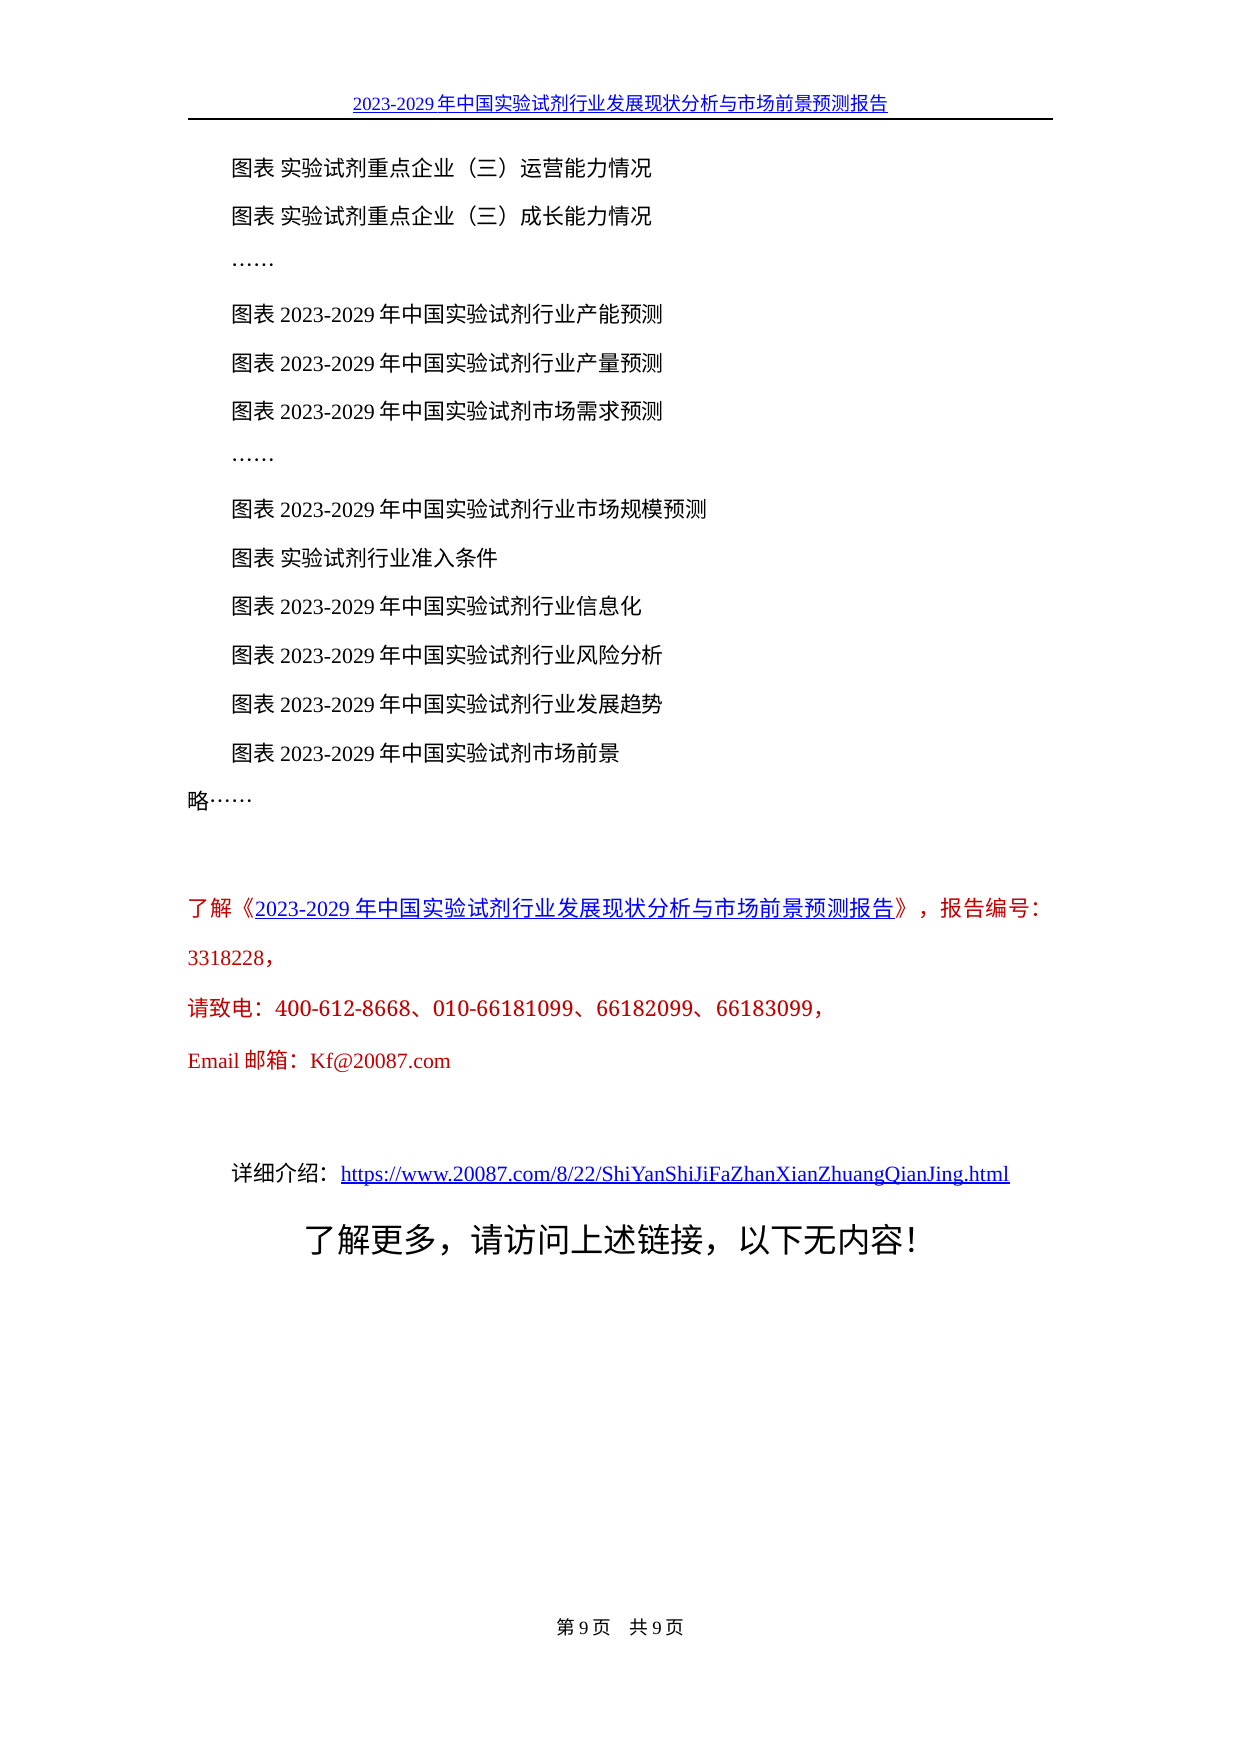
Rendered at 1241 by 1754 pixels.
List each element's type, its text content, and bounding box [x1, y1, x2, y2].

text 请致电：400-612-8668、010-66181099、66182099、66183099， [187, 991, 1053, 1023]
text 了解《2023-2029年中国实验试剂行业发展现状分析与市场前景预测报告》，报告编号：3318228， [187, 890, 1053, 972]
title 了解更多，请访问上述链接，以下无内容！ [187, 1205, 1053, 1270]
text Email邮箱：Kf@20087.com [187, 1042, 1053, 1075]
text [187, 150, 1053, 816]
text 详细介绍：https://www.20087.com/8/22/ShiYanShiJiFaZhanXianZhuangQianJing.html [187, 1155, 1053, 1188]
